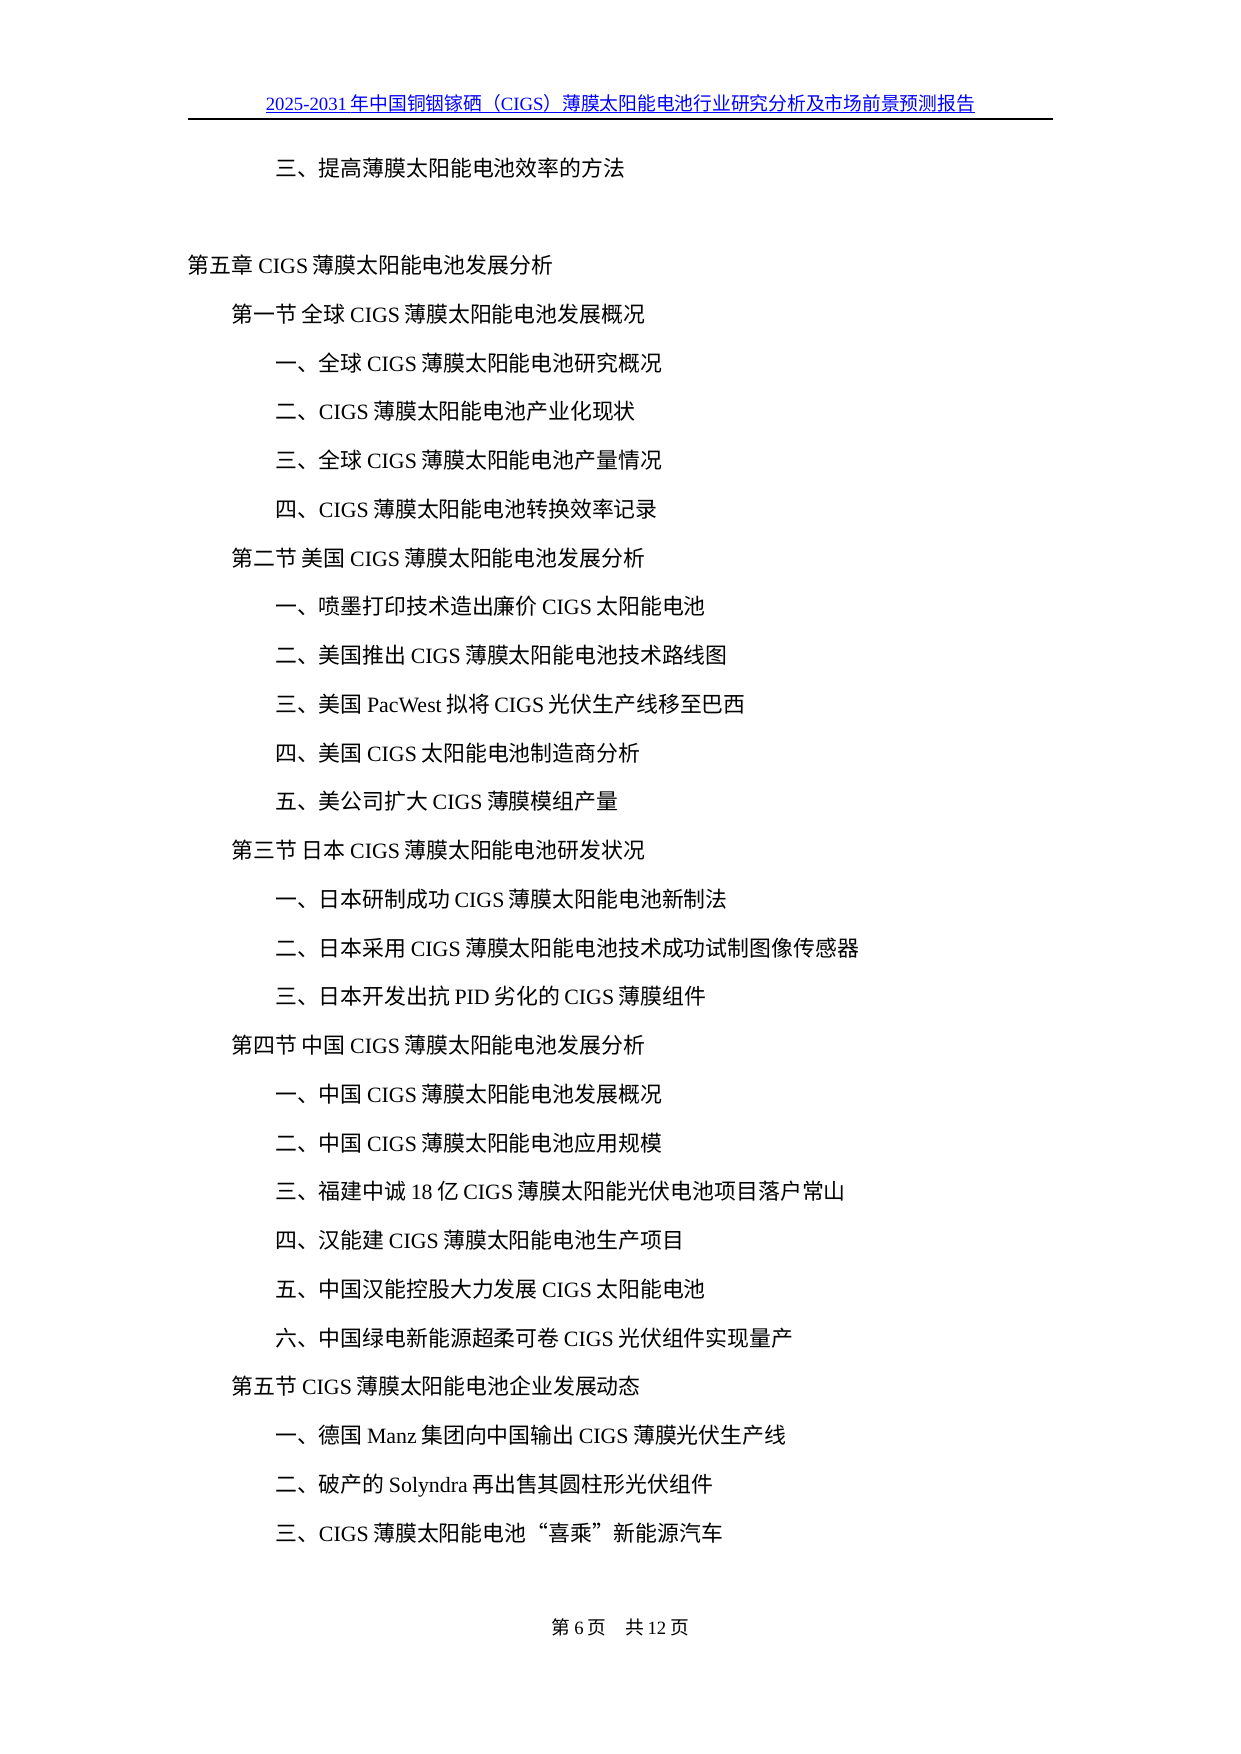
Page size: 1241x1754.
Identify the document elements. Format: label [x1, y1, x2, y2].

text [187, 150, 1053, 1548]
